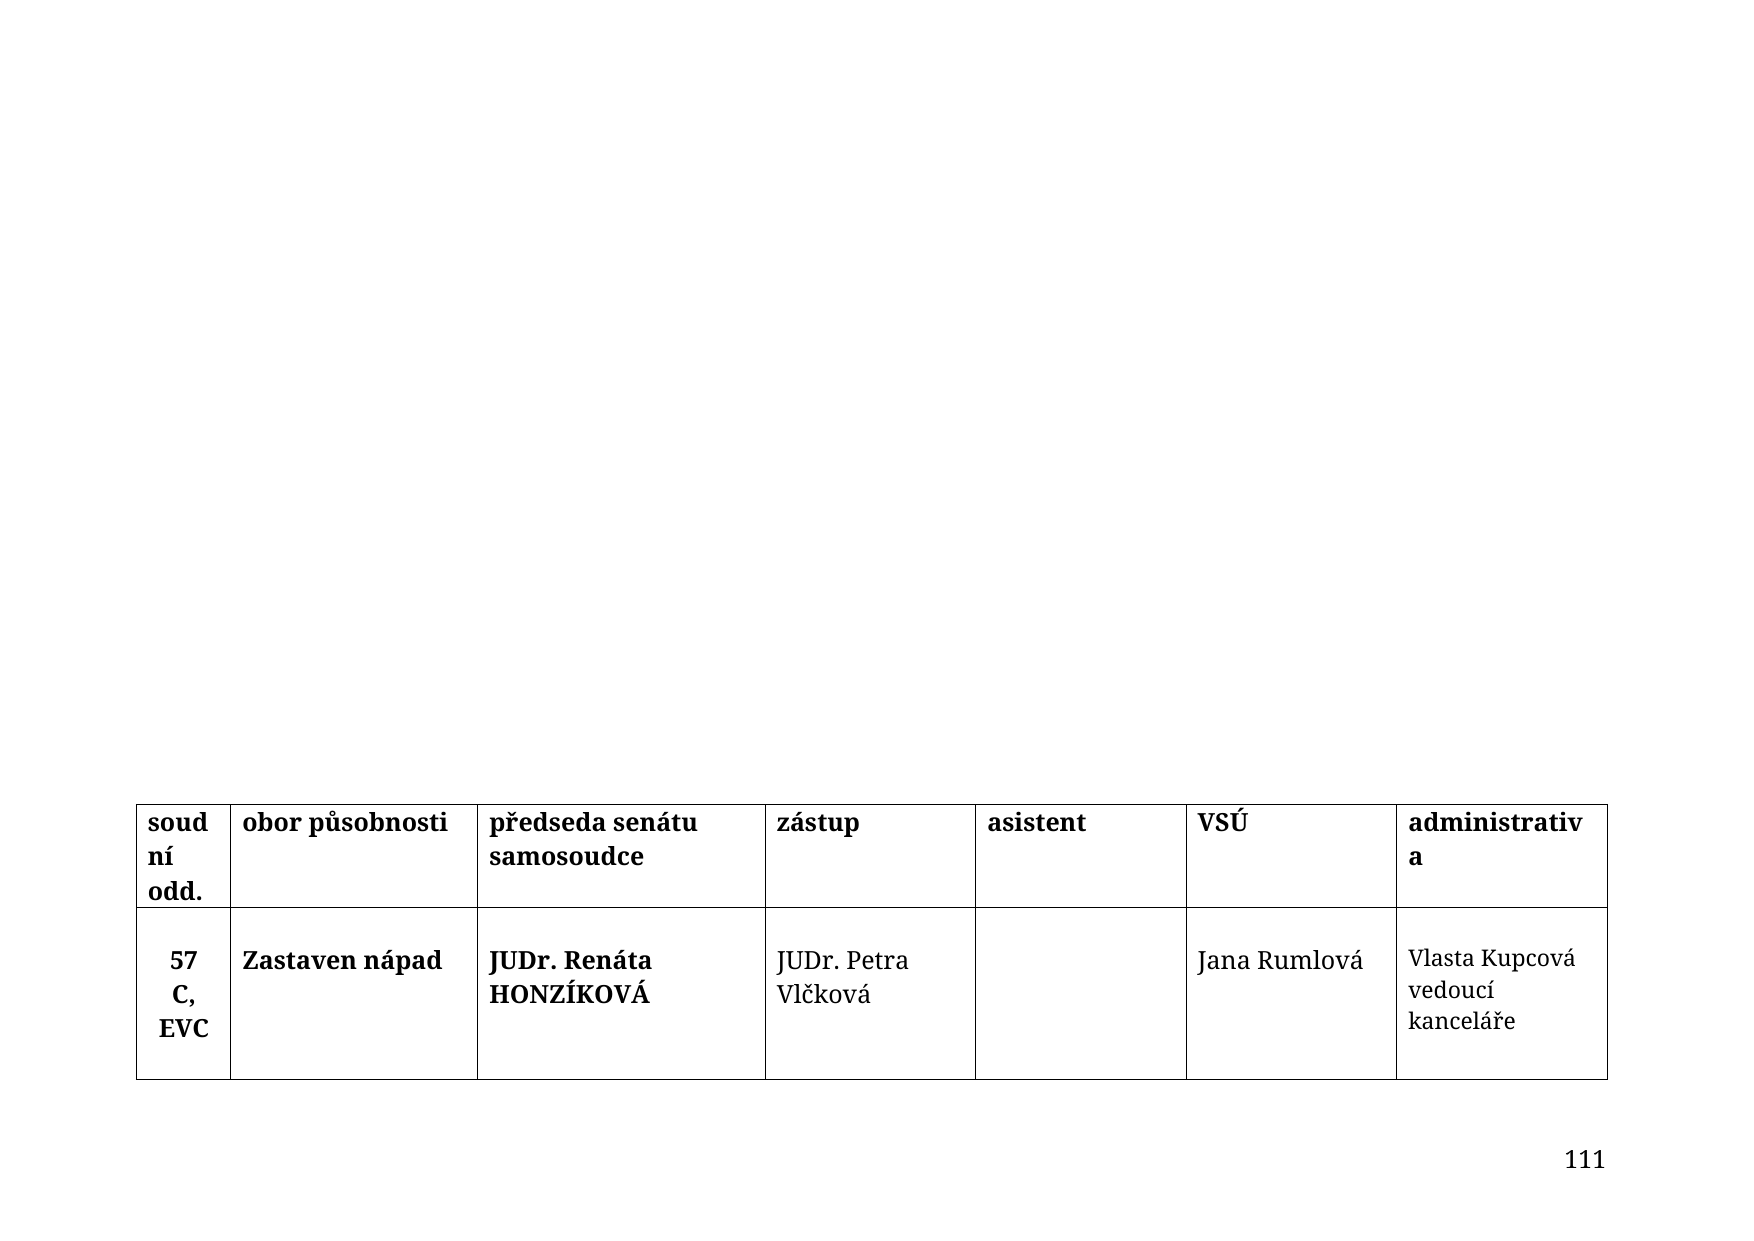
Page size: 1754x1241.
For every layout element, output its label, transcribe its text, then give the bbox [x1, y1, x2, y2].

table_cell 57 C, EVC [137, 908, 230, 1078]
table_header zástup [766, 805, 975, 907]
table_header soudní odd. [137, 805, 230, 907]
table_header předseda senátu samosoudce [478, 805, 765, 907]
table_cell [231, 908, 477, 1078]
table_header administrativa [1397, 805, 1607, 907]
table_header VSÚ [1187, 805, 1396, 907]
table_cell [976, 908, 1186, 1078]
table_cell JUDr. Petra Vlčková [766, 908, 975, 1078]
table_header obor působnosti [231, 805, 477, 907]
table_cell Jana Rumlová [1187, 908, 1396, 1078]
table_header asistent [976, 805, 1186, 907]
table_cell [478, 908, 765, 1078]
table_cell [1397, 908, 1607, 1078]
